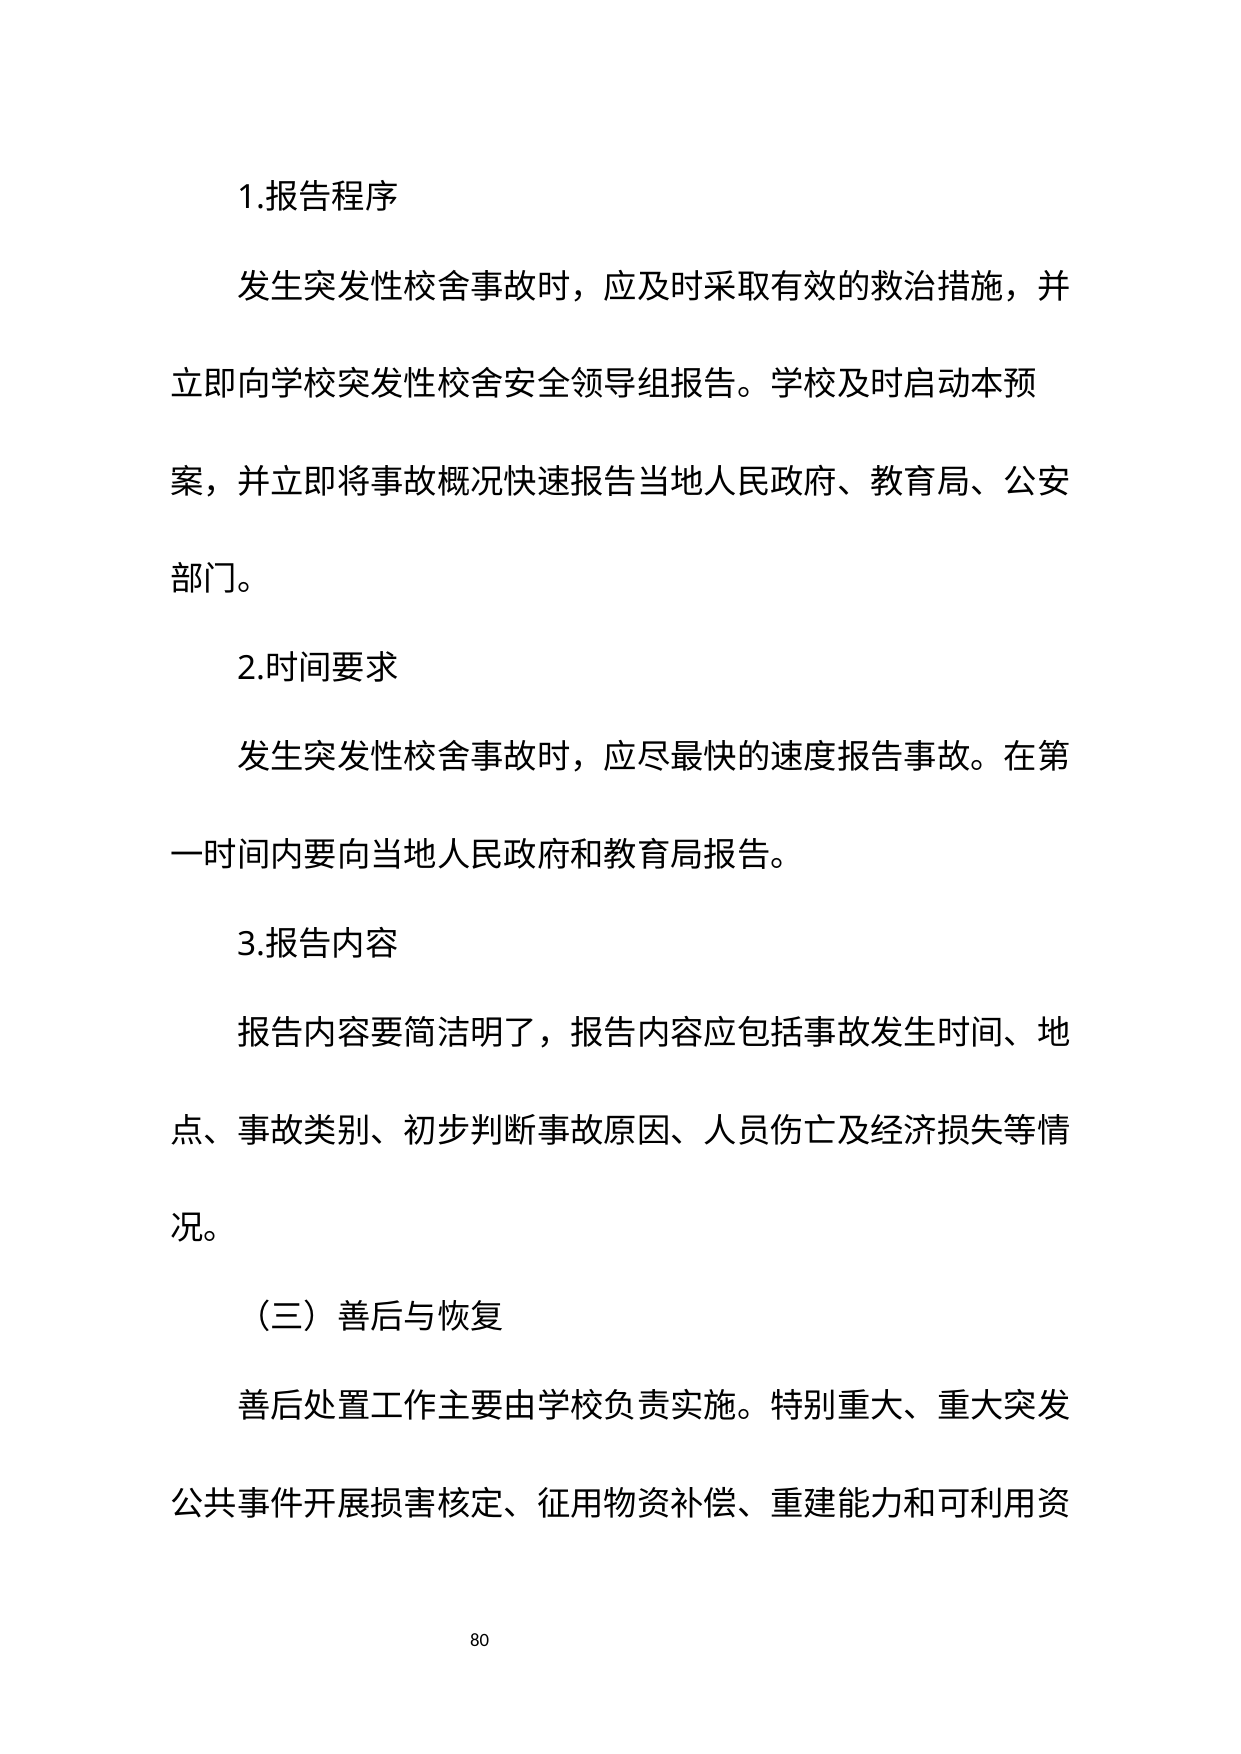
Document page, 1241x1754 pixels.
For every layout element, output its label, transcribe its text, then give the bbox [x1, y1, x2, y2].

list 报告内容要简洁明了，报告内容应包括事故发生时间、地点、事故类别、初步判断事故原因、人员伤亡及经济损失等情况。 [170, 998, 1070, 1258]
list 2.时间要求 [170, 633, 1070, 698]
list （三）善后与恢复 [170, 1282, 1070, 1347]
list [170, 1371, 1070, 1533]
list 发生突发性校舍事故时，应及时采取有效的救治措施，并立即向学校突发性校舍安全领导组报告。学校及时启动本预案，并立即将事故概况快速报告当地人民政府、教育局、公安部门。 [170, 251, 1070, 609]
list 发生突发性校舍事故时，应尽最快的速度报告事故。在第一时间内要向当地人民政府和教育局报告。 [170, 722, 1070, 884]
list 3.报告内容 [170, 908, 1070, 973]
list 1.报告程序 [170, 162, 1070, 227]
